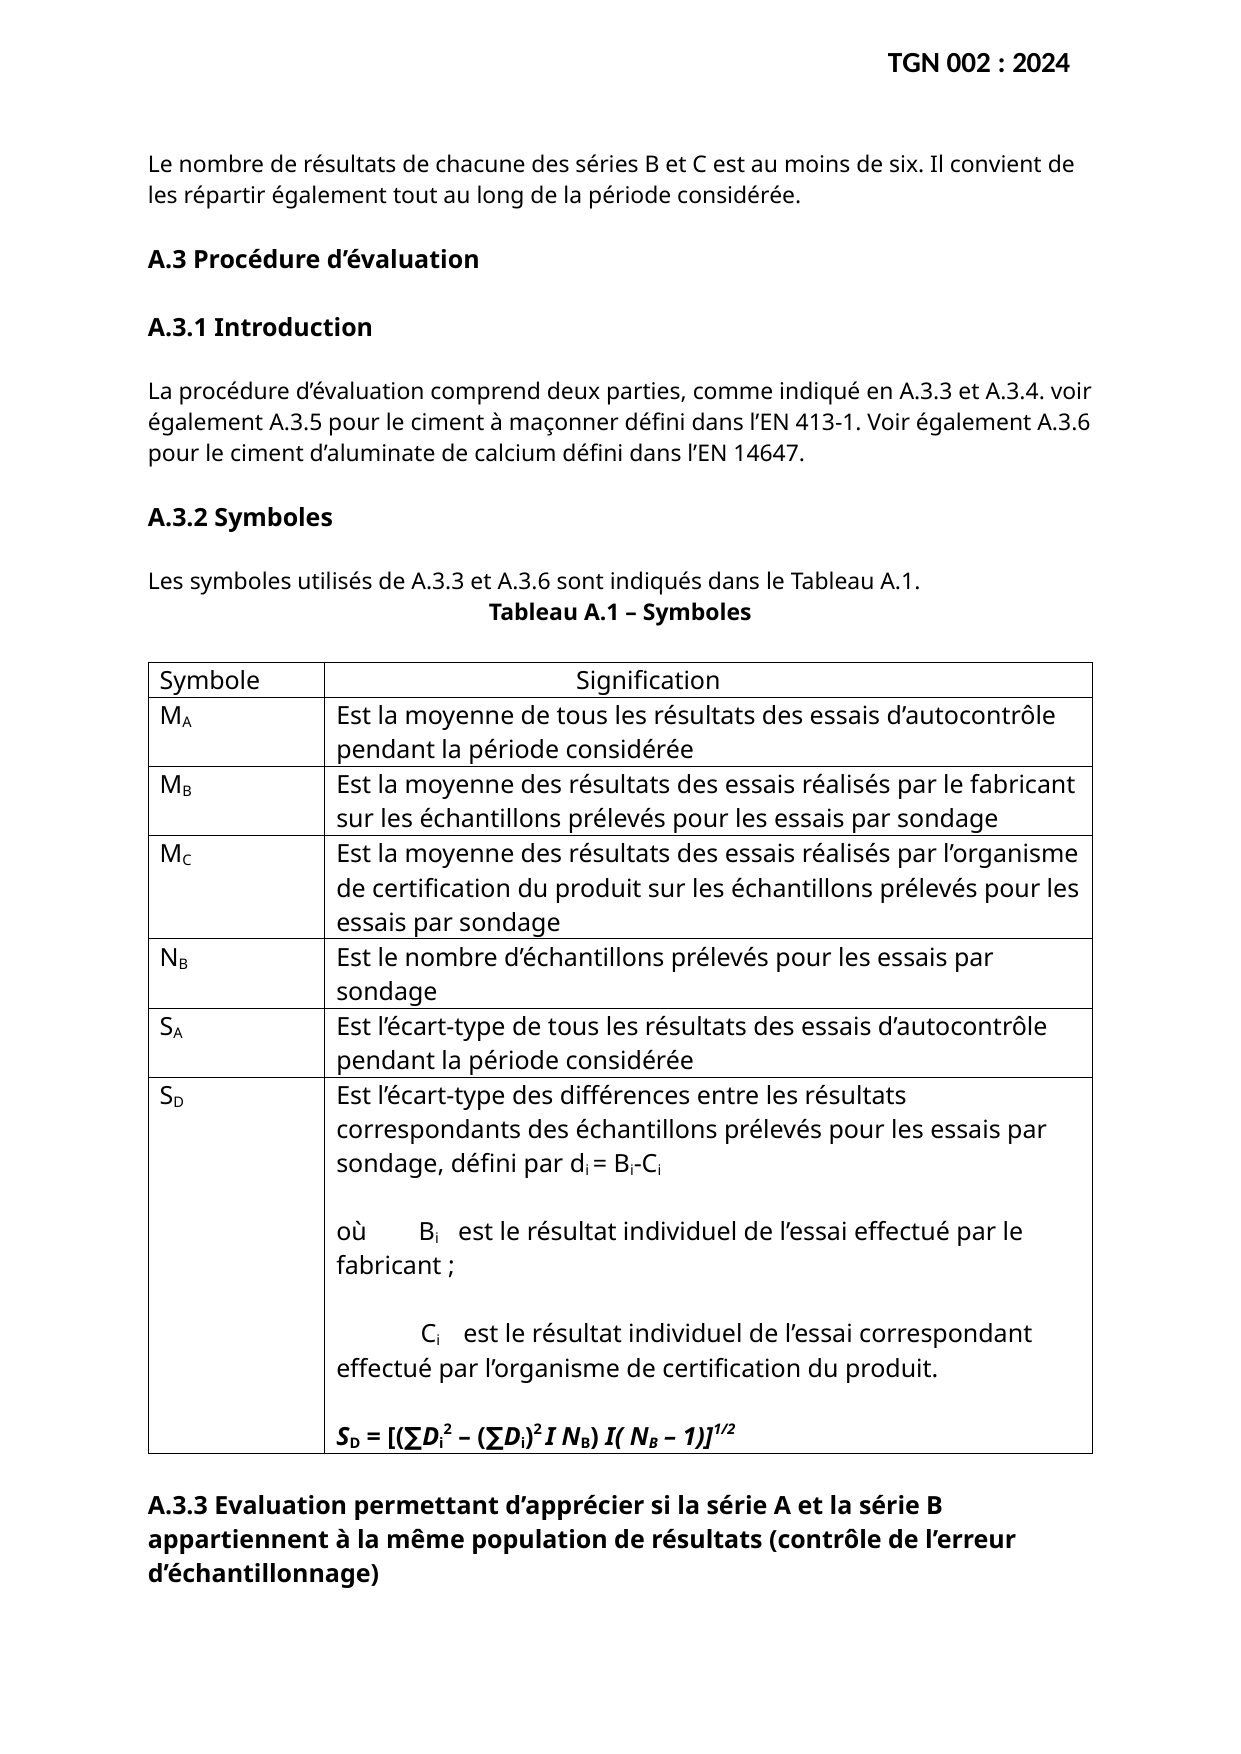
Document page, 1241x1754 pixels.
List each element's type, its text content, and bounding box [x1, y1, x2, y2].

table_cell Est l’écart-type des différences entre les résultats correspondants des échantillons prélevés pour les essais par sondage, défini par di = Bi-Ci où Bi est le résultat individuel de l’essai effectué par le fabricant ; Ci est le résultat individuel de l’essai correspondant effectué par l’organisme de certification du produit. SD = [(∑Di2 – (∑Di)2 I NB) I( NB – 1)]1/2 [325, 1078, 1092, 1452]
table_cell Est la moyenne de tous les résultats des essais d’autocontrôle pendant la période considérée [325, 698, 1092, 766]
text Les symboles utilisés de A.3.3 et A.3.6 sont indiqués dans le Tableau A.1. [148, 565, 1093, 596]
text A.3.2 Symboles [148, 500, 1093, 534]
text A.3.3 Evaluation permettant d’apprécier si la série A et la série B appartiennent à la même population de résultats (contrôle de l’erreur d’échantillonnage) [148, 1487, 1093, 1590]
text La procédure d’évaluation comprend deux parties, comme indiqué en A.3.3 et A.3.4. voir également A.3.5 pour le ciment à maçonner défini dans l’EN 413-1. Voir également A.3.6 pour le ciment d’aluminate de calcium défini dans l’EN 14647. [148, 375, 1093, 468]
table_cell NB [149, 939, 324, 1007]
table_cell Est la moyenne des résultats des essais réalisés par l’organisme de certification du produit sur les échantillons prélevés pour les essais par sondage [325, 836, 1092, 938]
table_cell SA [149, 1009, 324, 1077]
table_cell SD [149, 1078, 324, 1452]
table_header Symbole [149, 663, 324, 697]
table_cell MC [149, 836, 324, 938]
table_cell MA [149, 698, 324, 766]
table_cell Est la moyenne des résultats des essais réalisés par le fabricant sur les échantillons prélevés pour les essais par sondage [325, 767, 1092, 835]
text A.3 Procédure d’évaluation [148, 241, 1093, 275]
text Le nombre de résultats de chacune des séries B et C est au moins de six. Il convient de les répartir également tout au long de la période considérée. [148, 148, 1093, 210]
table_cell MB [149, 767, 324, 835]
table_cell Est l’écart-type de tous les résultats des essais d’autocontrôle pendant la période considérée [325, 1009, 1092, 1077]
text Tableau A.1 – Symboles [148, 596, 1093, 628]
table_cell Est le nombre d’échantillons prélevés pour les essais par sondage [325, 939, 1092, 1007]
text A.3.1 Introduction [148, 309, 1093, 343]
table_header Signification [325, 663, 1092, 697]
